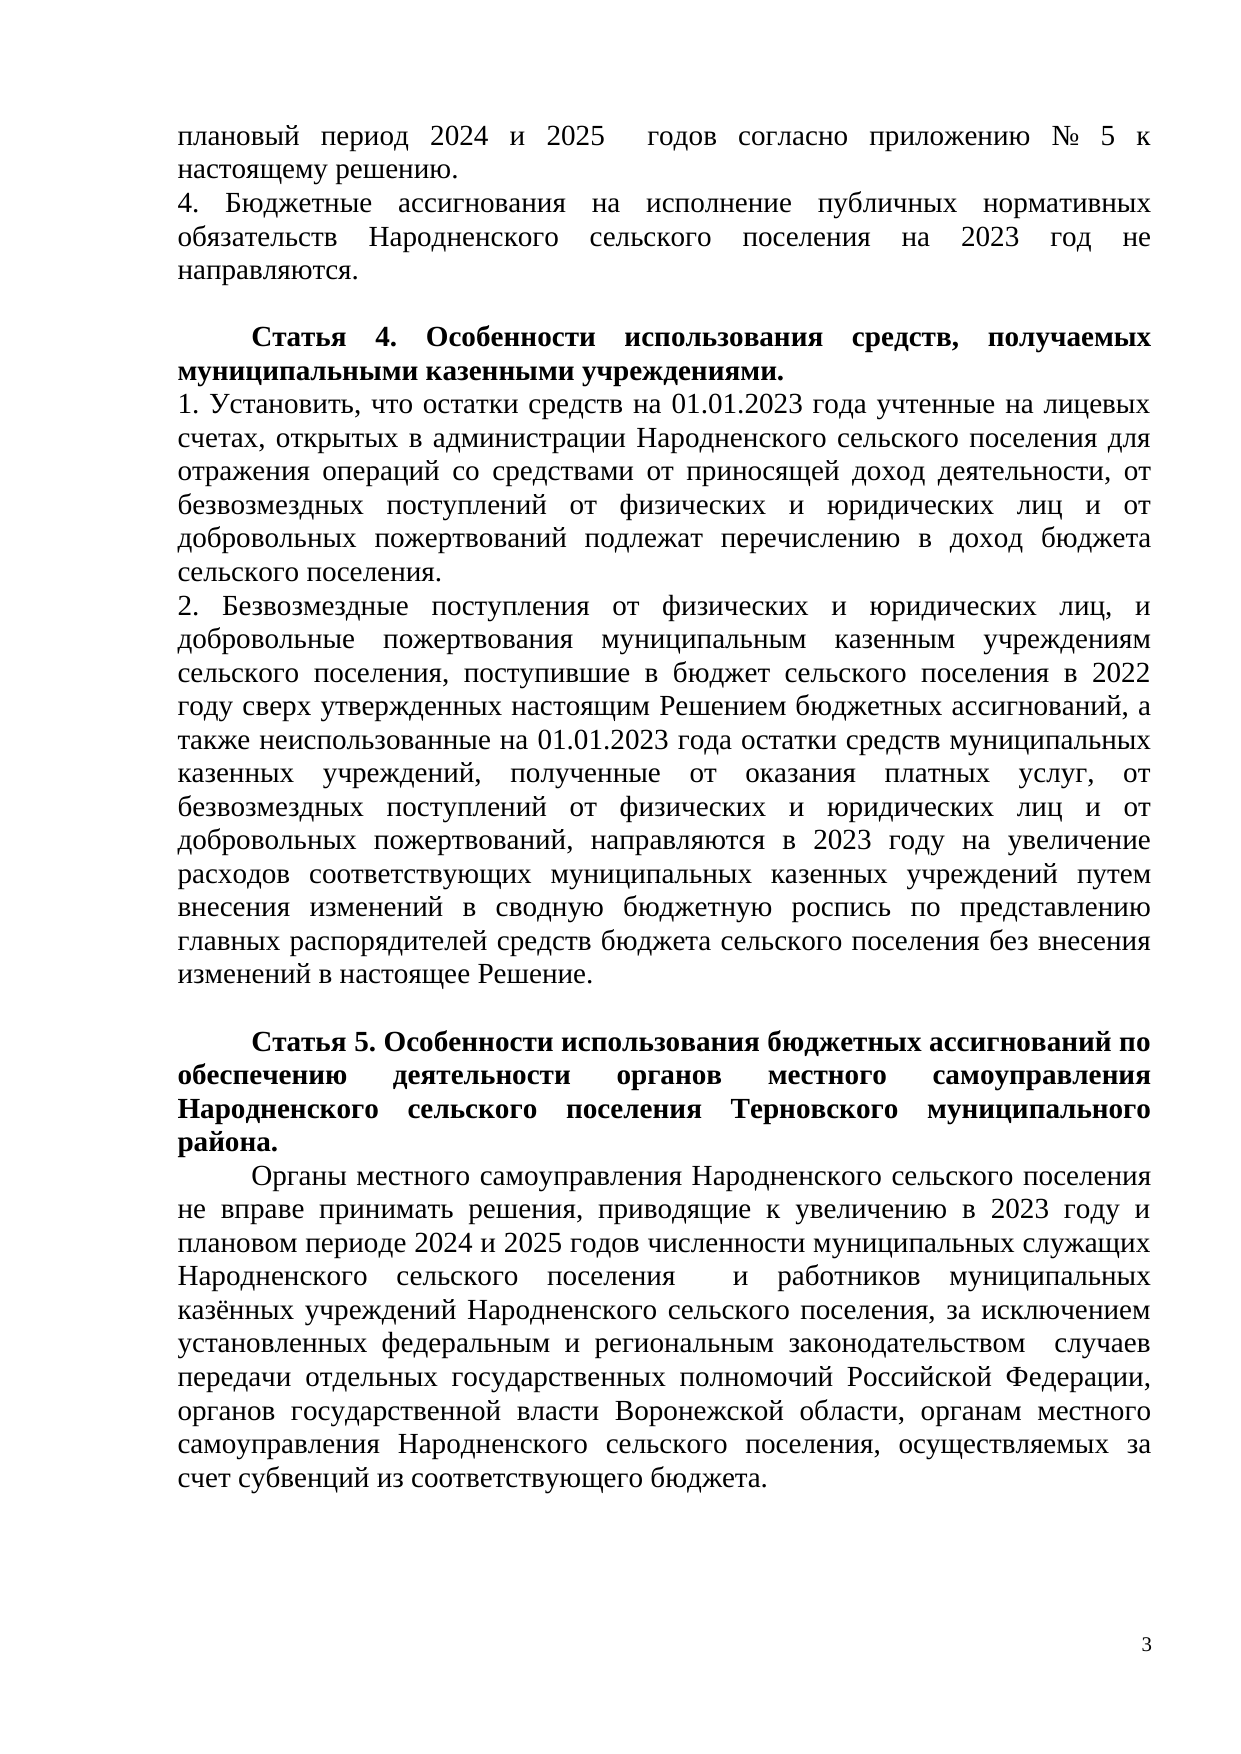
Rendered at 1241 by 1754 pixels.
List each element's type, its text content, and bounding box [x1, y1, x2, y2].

text Органы местного самоуправления Народненского сельского поселения не вправе принимать решения, приводящие к увеличению в 2023 году и плановом периоде 2024 и 2025 годов численности муниципальных служащих Народненского сельского поселения и работников муниципальных казённых учреждений Народненского сельского поселения, за исключением установленных федеральным и региональным законодательством случаев передачи отдельных государственных полномочий Российской Федерации, органов государственной власти Воронежской области, органам местного самоуправления Народненского сельского поселения, осуществляемых за счет субвенций из соответствующего бюджета. [177, 1158, 1152, 1493]
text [177, 118, 1152, 185]
text 4. Бюджетные ассигнования на исполнение публичных нормативных обязательств Народненского сельского поселения на 2023 год не направляются. [177, 185, 1152, 286]
text Статья 5. Особенности использования бюджетных ассигнований по обеспечению деятельности органов местного самоуправления Народненского сельского поселения Терновского муниципального района. [177, 1024, 1152, 1158]
text Статья 4. Особенности использования средств, получаемых муниципальными казенными учреждениями. [177, 319, 1152, 386]
text 2. Безвозмездные поступления от физических и юридических лиц, и добровольные пожертвования муниципальным казенным учреждениям сельского поселения, поступившие в бюджет сельского поселения в 2022 году сверх утвержденных настоящим Решением бюджетных ассигнований, а также неиспользованные на 01.01.2023 года остатки средств муниципальных казенных учреждений, полученные от оказания платных услуг, от безвозмездных поступлений от физических и юридических лиц и от добровольных пожертвований, направляются в 2023 году на увеличение расходов соответствующих муниципальных казенных учреждений путем внесения изменений в сводную бюджетную роспись по представлению главных распорядителей средств бюджета сельского поселения без внесения изменений в настоящее Решение. [177, 588, 1152, 990]
text 1. Установить, что остатки средств на 01.01.2023 года учтенные на лицевых счетах, открытых в администрации Народненского сельского поселения для отражения операций со средствами от приносящей доход деятельности, от безвозмездных поступлений от физических и юридических лиц и от добровольных пожертвований подлежат перечислению в доход бюджета сельского поселения. [177, 386, 1152, 588]
